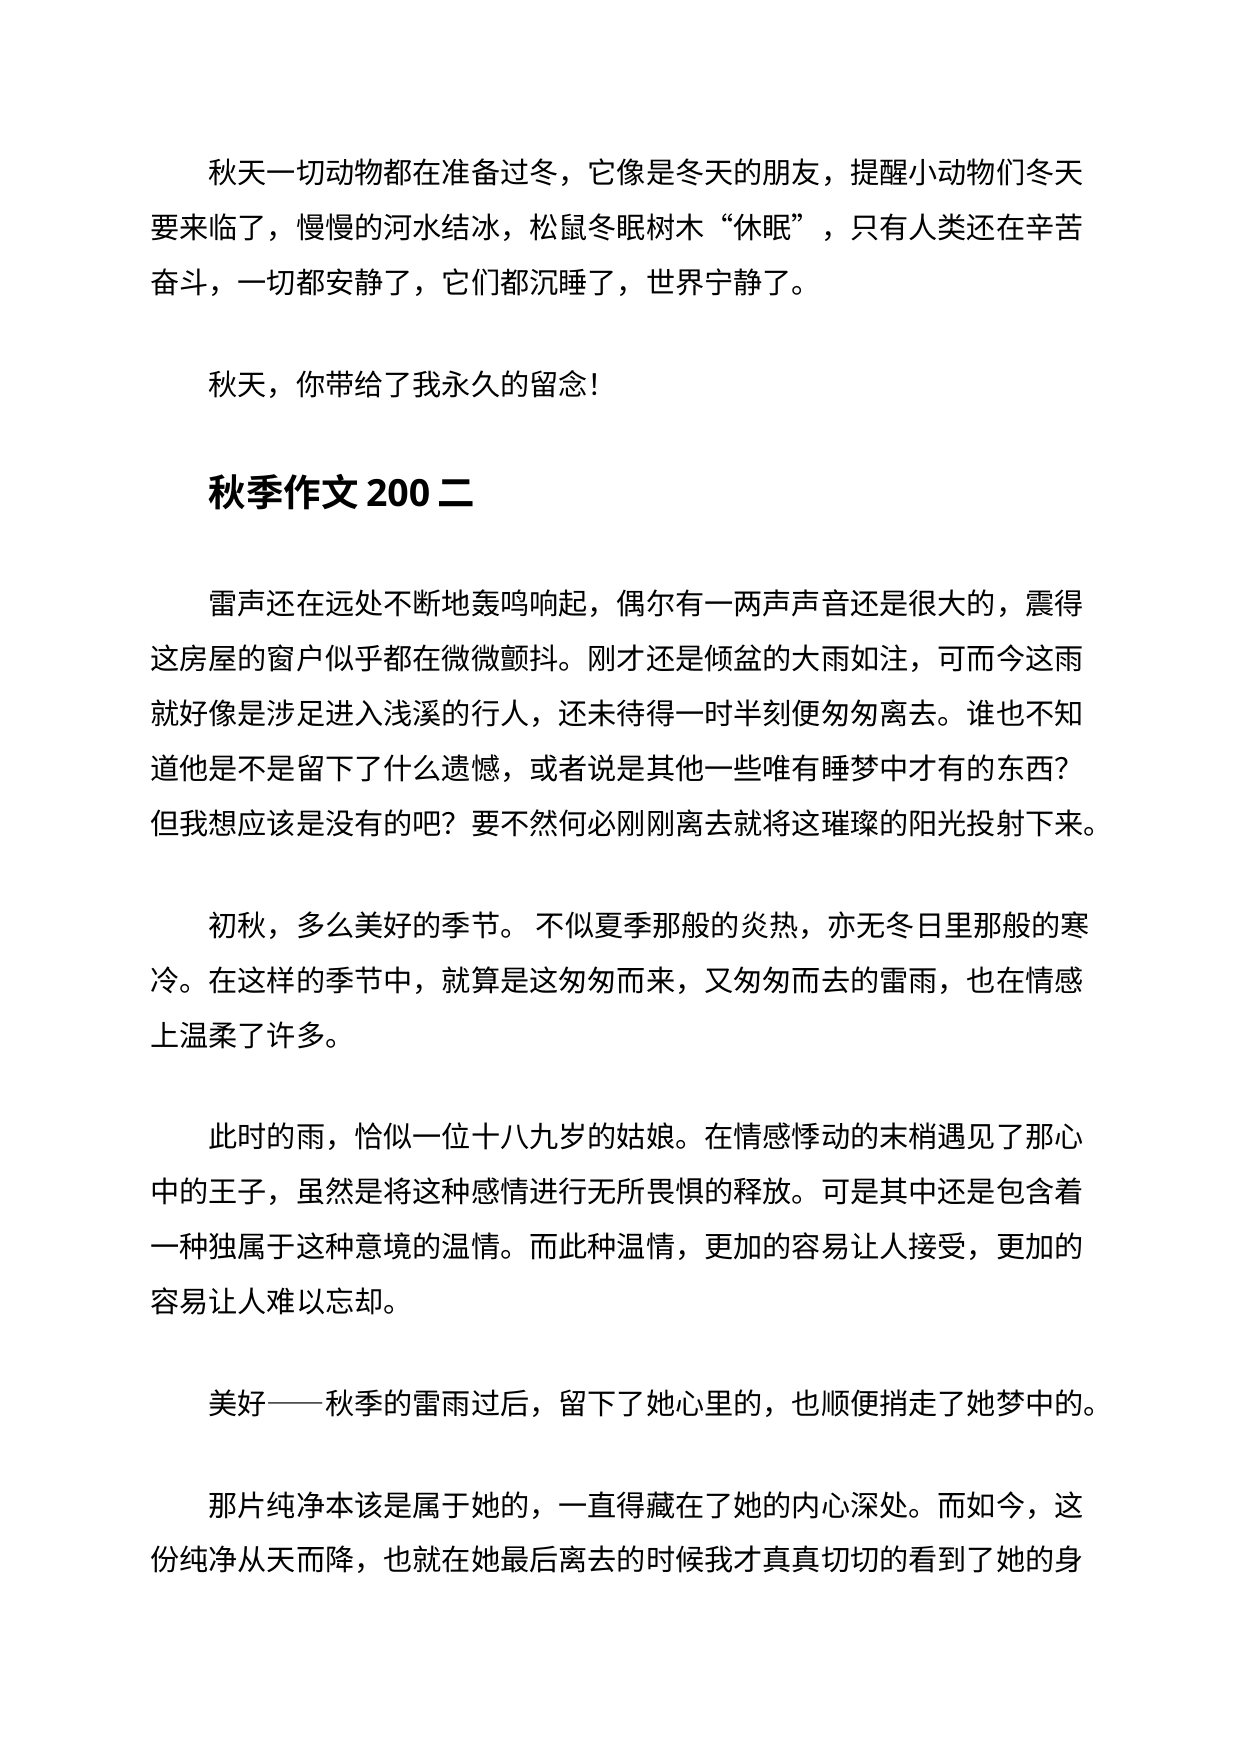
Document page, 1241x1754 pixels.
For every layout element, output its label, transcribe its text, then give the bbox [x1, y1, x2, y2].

text 秋天，你带给了我永久的留念！ [150, 362, 1090, 404]
text 美好——秋季的雷雨过后，留下了她心里的，也顺便捎走了她梦中的。 [150, 1380, 1090, 1423]
text 秋季作文200二 [150, 463, 1090, 518]
text 秋天一切动物都在准备过冬，它像是冬天的朋友，提醒小动物们冬天要来临了，慢慢的河水结冰，松鼠冬眠树木“休眠”，只有人类还在辛苦奋斗，一切都安静了，它们都沉睡了，世界宁静了。 [150, 150, 1090, 302]
text 初秋，多么美好的季节。 不似夏季那般的炎热，亦无冬日里那般的寒冷。在这样的季节中，就算是这匆匆而来，又匆匆而去的雷雨，也在情感上温柔了许多。 [150, 902, 1090, 1054]
text 雷声还在远处不断地轰鸣响起，偶尔有一两声声音还是很大的，震得这房屋的窗户似乎都在微微颤抖。刚才还是倾盆的大雨如注，可而今这雨就好像是涉足进入浅溪的行人，还未待得一时半刻便匆匆离去。谁也不知道他是不是留下了什么遗憾，或者说是其他一些唯有睡梦中才有的东西？但我想应该是没有的吧？要不然何必刚刚离去就将这璀璨的阳光投射下来。 [150, 581, 1090, 843]
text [150, 1482, 1090, 1579]
text 此时的雨，恰似一位十八九岁的姑娘。在情感悸动的末梢遇见了那心中的王子，虽然是将这种感情进行无所畏惧的释放。可是其中还是包含着一种独属于这种意境的温情。而此种温情，更加的容易让人接受，更加的容易让人难以忘却。 [150, 1114, 1090, 1321]
